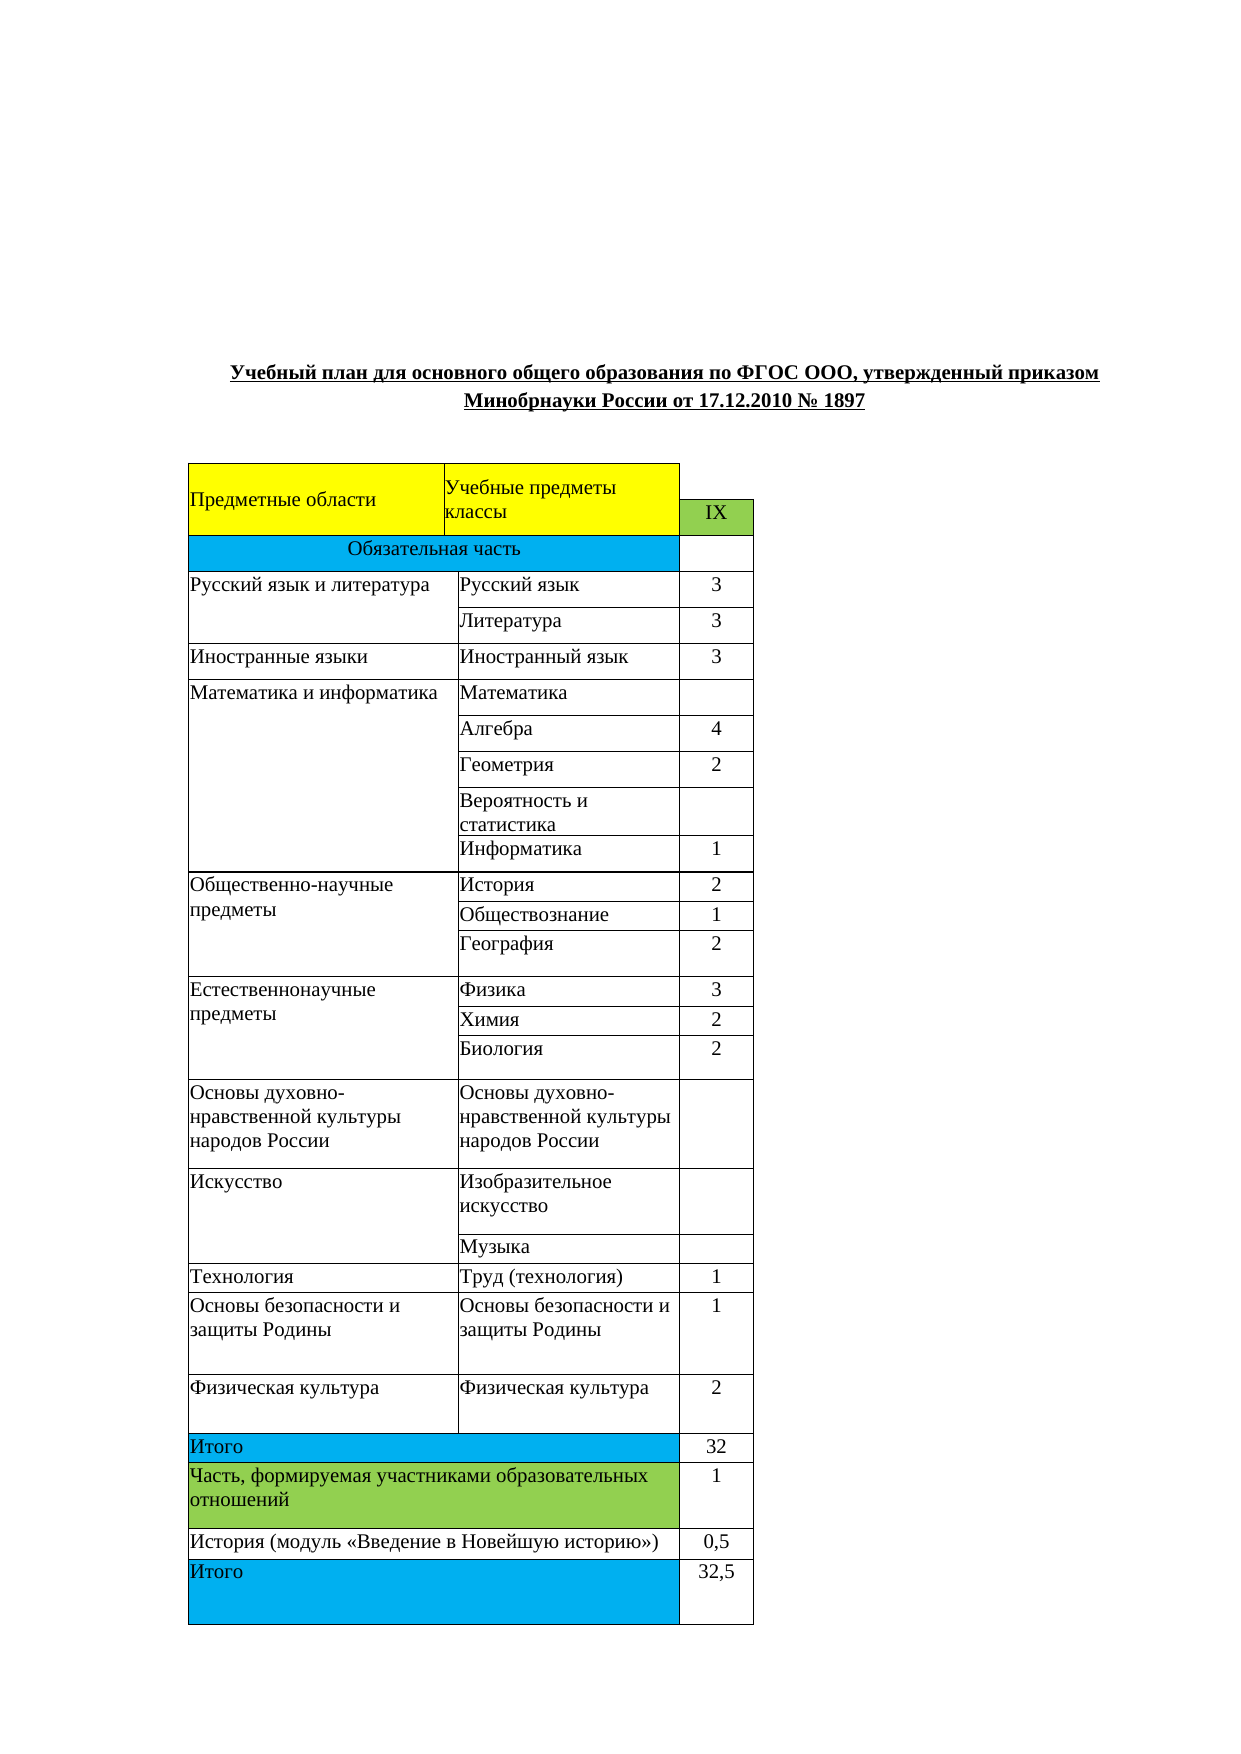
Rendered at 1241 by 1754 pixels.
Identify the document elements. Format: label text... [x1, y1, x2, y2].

table_cell Физика [459, 977, 679, 1006]
table_cell 2 [680, 931, 753, 976]
table_cell 0,5 [680, 1529, 753, 1558]
table_cell Общественно-научные предметы [189, 873, 458, 976]
table_cell 1 [680, 836, 753, 871]
table_cell 3 [680, 644, 753, 679]
table_cell [680, 788, 753, 835]
table_cell Иностранный язык [459, 644, 679, 679]
table_cell Естественнонаучные предметы [189, 977, 458, 1079]
table_cell [680, 1169, 753, 1233]
table_cell Информатика [459, 836, 679, 871]
table_cell Итого [189, 1560, 679, 1624]
table_cell Технология [189, 1264, 458, 1292]
table_cell 3 [680, 608, 753, 643]
table_cell 3 [680, 572, 753, 607]
table_cell Основы духовно-нравственной культуры народов России [459, 1080, 679, 1168]
table_cell Основы безопасности и защиты Родины [189, 1293, 458, 1373]
table_cell Музыка [459, 1235, 679, 1263]
table_cell 1 [680, 1463, 753, 1528]
table_cell Вероятность и статистика [459, 788, 679, 835]
table_cell 4 [680, 716, 753, 751]
table_cell IX [680, 500, 753, 535]
table_cell История [459, 873, 679, 901]
table_cell Итого [189, 1434, 679, 1462]
table_cell 2 [680, 752, 753, 787]
table_cell 1 [680, 1293, 753, 1373]
table_cell Биология [459, 1036, 679, 1079]
table_cell Основы безопасности и защиты Родины [459, 1293, 679, 1373]
text Учебный план для основного общего образования по ФГОС ООО, утвержденный приказом Минобрнауки России от 17.12.2010 № 1897 [177, 360, 1152, 412]
table_cell География [459, 931, 679, 976]
table_cell 1 [680, 902, 753, 930]
table_cell Физическая культура [459, 1375, 679, 1433]
table_cell Математика [459, 680, 679, 715]
table_cell Обществознание [459, 902, 679, 930]
table_cell Литература [459, 608, 679, 643]
table_cell Иностранные языки [189, 644, 458, 679]
table_cell 2 [680, 1375, 753, 1433]
table_cell Физическая культура [189, 1375, 458, 1433]
table_cell [680, 536, 753, 571]
table_header Учебные предметы классы [445, 464, 679, 535]
table_cell Труд (технология) [459, 1264, 679, 1292]
table_header Предметные области [189, 464, 444, 535]
table_cell Химия [459, 1007, 679, 1035]
table_cell Изобразительное искусство [459, 1169, 679, 1233]
table_cell Русский язык и литература [189, 572, 458, 643]
table_cell Алгебра [459, 716, 679, 751]
table_cell 3 [680, 977, 753, 1006]
table_cell [680, 1235, 753, 1263]
table_cell Обязательная часть [189, 536, 679, 571]
table_cell [680, 680, 753, 715]
table_cell 32,5 [680, 1560, 753, 1624]
table_cell Русский язык [459, 572, 679, 607]
table_cell Основы духовно-нравственной культуры народов России [189, 1080, 458, 1168]
table_cell 2 [680, 873, 753, 901]
table_cell 2 [680, 1036, 753, 1079]
table_cell [680, 1080, 753, 1168]
table_cell 32 [680, 1434, 753, 1462]
table_cell Часть, формируемая участниками образовательных отношений [189, 1463, 679, 1528]
table_cell Математика и информатика [189, 680, 458, 871]
table_cell Геометрия [459, 752, 679, 787]
table_cell 2 [680, 1007, 753, 1035]
table_cell 1 [680, 1264, 753, 1292]
table_cell История (модуль «Введение в Новейшую историю») [189, 1529, 679, 1558]
table_cell Искусство [189, 1169, 458, 1263]
